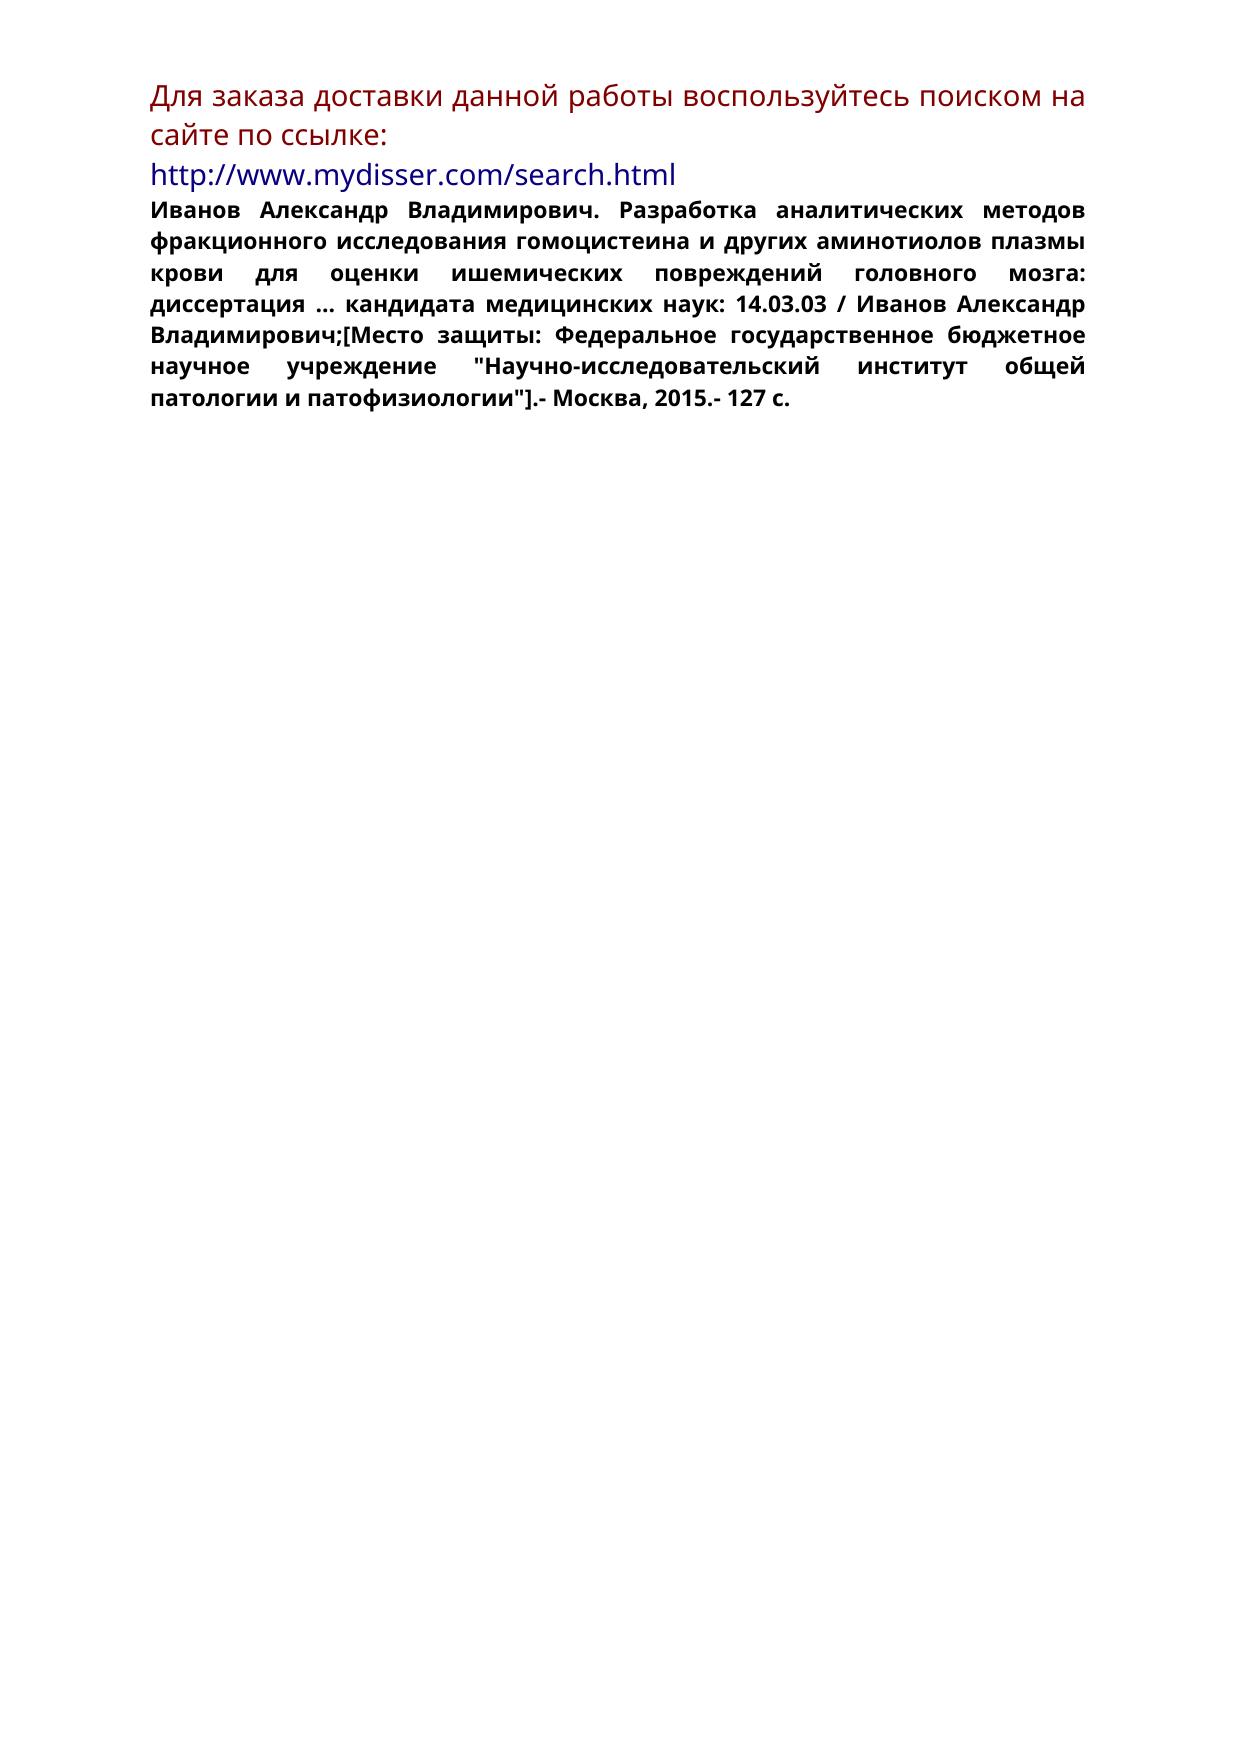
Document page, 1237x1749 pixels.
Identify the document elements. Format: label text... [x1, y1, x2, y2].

text Иванов Александр Владимирович. Разработка аналитических методов фракционного исследования гомоцистеина и других аминотиолов плазмы крови для оценки ишемических повреждений головного мозга: диссертация ... кандидата медицинских наук: 14.03.03 / Иванов Александр Владимирович;[Место защиты: Федеральное государственное бюджетное научное учреждение "Научно-исследовательский институт общей патологии и патофизиологии"].- Москва, 2015.- 127 с. [150, 194, 1086, 413]
